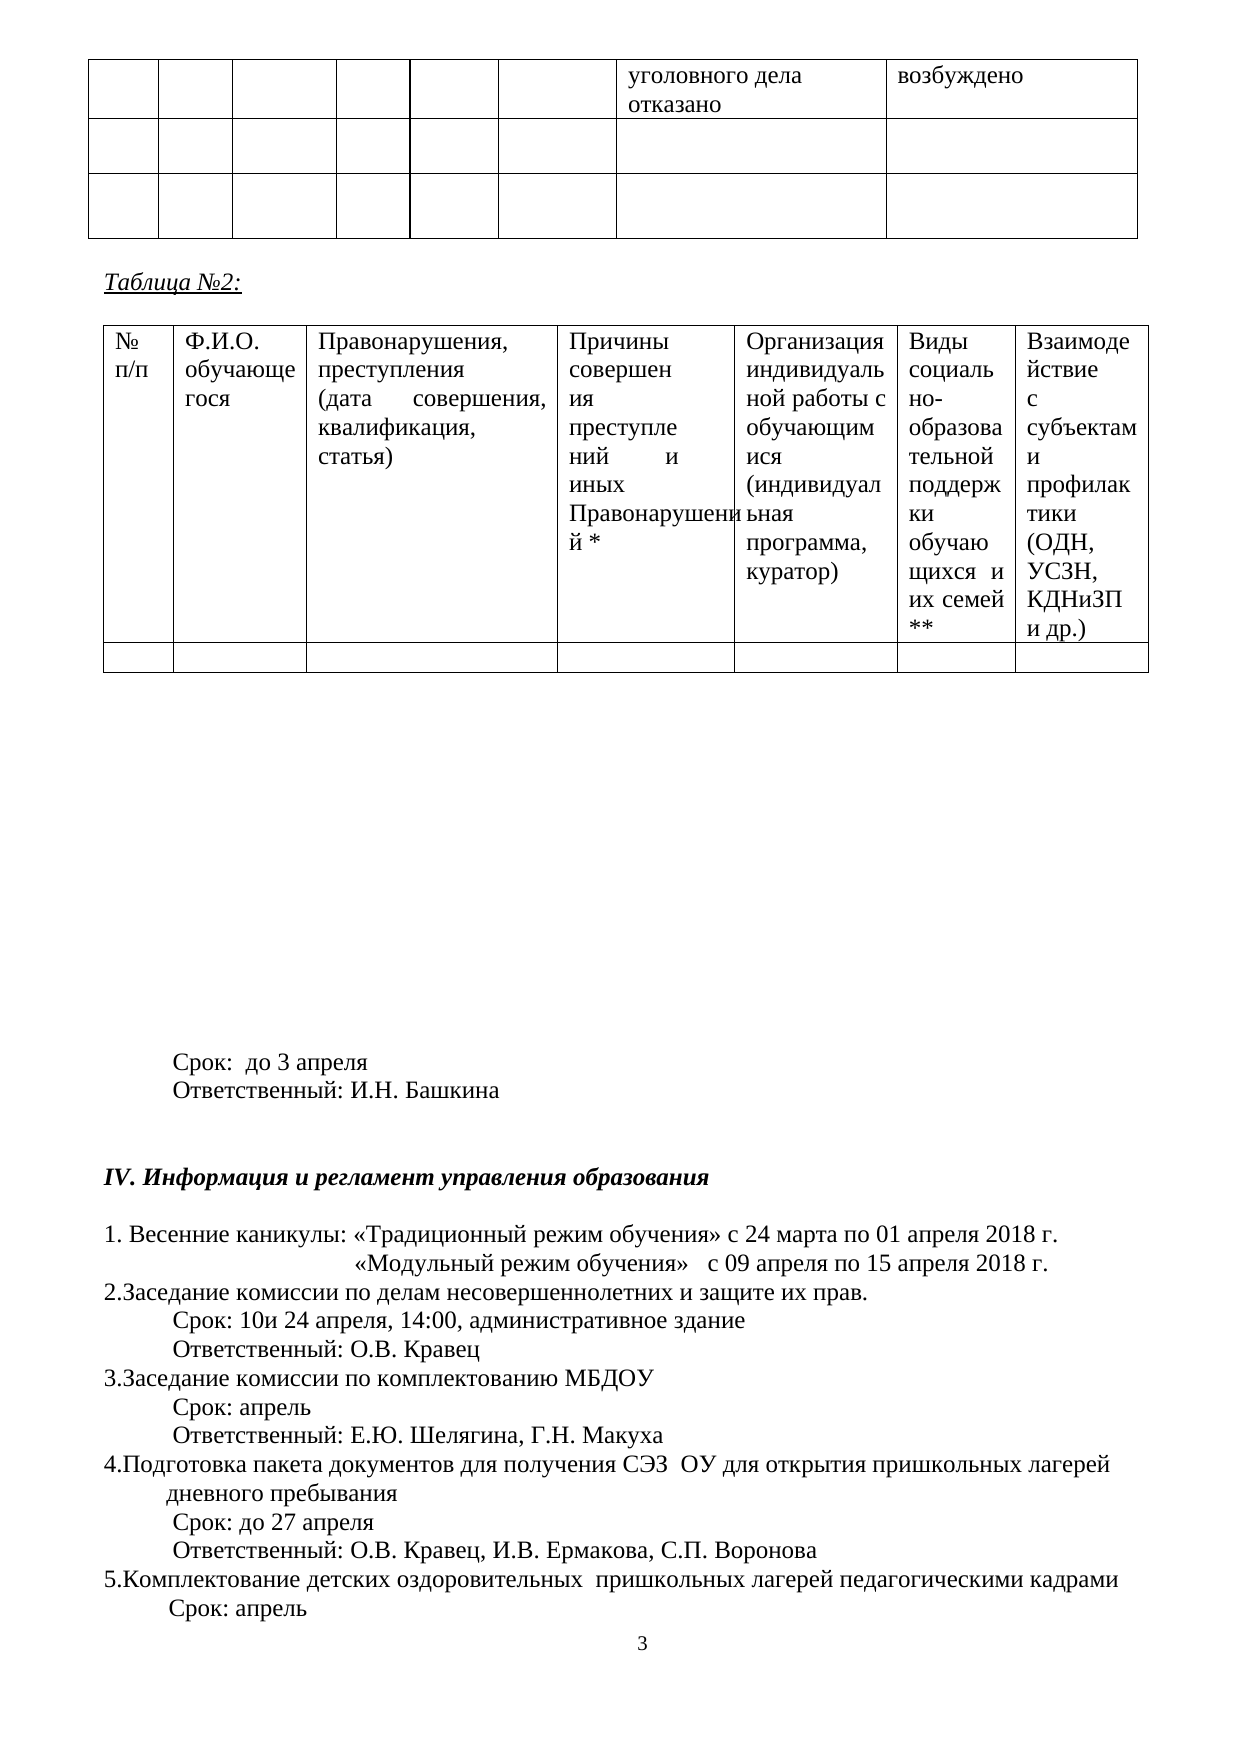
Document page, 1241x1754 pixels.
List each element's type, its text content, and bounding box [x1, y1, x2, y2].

table_cell [89, 174, 158, 237]
text Срок: апрель [103, 1392, 1181, 1420]
list 1. Весенние каникулы: «Традиционный режим обучения» с 24 марта по 01 апреля 2018 г. [103, 1219, 1181, 1248]
table_header № п/п [104, 326, 173, 642]
table_header Ф.И.О. обучающегося [174, 326, 306, 642]
table_cell [233, 174, 336, 237]
table_cell [174, 643, 306, 672]
table_header Виды социально-образовательной поддержки обучающихся и их семей ** [898, 326, 1015, 642]
text 4.Подготовка пакета документов для получения СЭЗ ОУ для открытия пришкольных лагерей [103, 1449, 1181, 1478]
table_cell [411, 174, 498, 237]
text Ответственный: О.В. Кравец [103, 1334, 1181, 1363]
table_cell [159, 174, 232, 237]
table_header Организация индивидуальной работы с обучающимися (индивидуальная программа, куратор) [735, 326, 897, 642]
text Таблица №2: [103, 267, 1181, 296]
table_cell [887, 119, 1137, 172]
table_cell [411, 119, 498, 172]
text Срок: до 3 апреля [103, 1047, 1181, 1075]
table_cell [499, 174, 616, 237]
table_cell [159, 119, 232, 172]
table_cell [499, 119, 616, 172]
list Срок: до 27 апреля [103, 1507, 1181, 1535]
table_cell [233, 119, 336, 172]
table_cell [558, 643, 734, 672]
list Срок: апрель [156, 1593, 1181, 1622]
table_cell [887, 174, 1137, 237]
table_cell [898, 643, 1015, 672]
list Ответственный: О.В. Кравец, И.В. Ермакова, С.П. Воронова [103, 1535, 1181, 1564]
table_cell [104, 643, 173, 672]
table_cell [617, 174, 886, 237]
table_header Взаимодействие с субъектами профилактики (ОДН, УСЗН, КДНиЗП и др.) [1016, 326, 1148, 642]
text Срок: 10и 24 апреля, 14:00, административное здание [103, 1305, 1181, 1334]
text Ответственный: Е.Ю. Шелягина, Г.Н. Макуха [103, 1420, 1181, 1449]
list 3.Заседание комиссии по комплектованию МБДОУ [103, 1363, 1181, 1392]
table_cell [307, 643, 557, 672]
table_cell [617, 119, 886, 172]
text 5.Комплектование детских оздоровительных пришкольных лагерей педагогическими кадрами [103, 1564, 1181, 1593]
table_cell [887, 60, 1137, 118]
table_cell [1016, 643, 1148, 672]
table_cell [617, 60, 886, 118]
table_cell [337, 174, 409, 237]
text «Модульный режим обучения» с 09 апреля по 15 апреля 2018 г. [148, 1248, 1181, 1277]
table_cell [337, 119, 409, 172]
table_cell [89, 119, 158, 172]
table_header Правонарушения, преступления (дата совершения, квалификация, статья) [307, 326, 557, 642]
text Ответственный: И.Н. Башкина [103, 1075, 1181, 1104]
table_header Причины совершения преступлений и иных Правонарушений * [558, 326, 734, 642]
table_cell [735, 643, 897, 672]
text IV. Информация и регламент управления образования [103, 1162, 1181, 1190]
list дневного пребывания [103, 1478, 1181, 1507]
list 2.Заседание комиссии по делам несовершеннолетних и защите их прав. [103, 1277, 1181, 1305]
